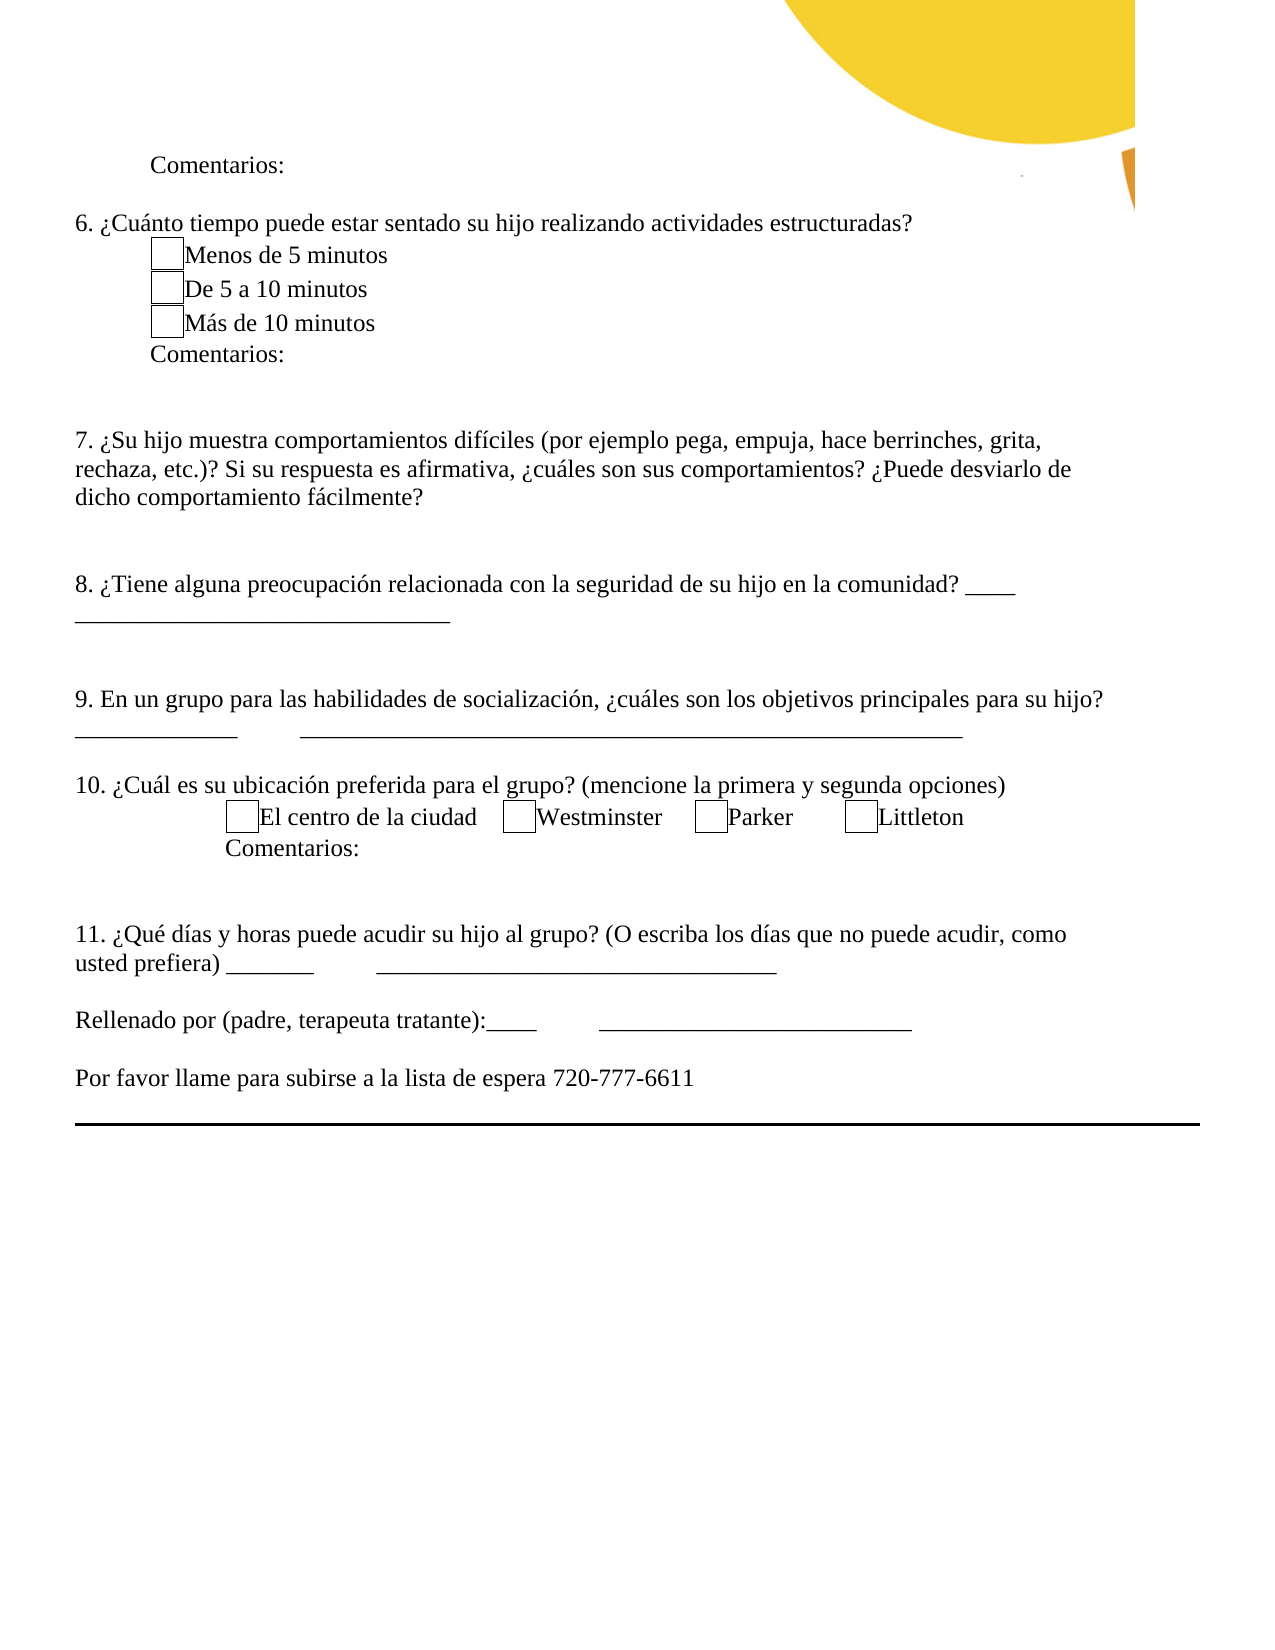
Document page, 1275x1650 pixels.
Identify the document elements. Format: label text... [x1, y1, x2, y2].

text 6. ¿Cuánto tiempo puede estar sentado su hijo realizando actividades estructuradas? [75, 208, 1200, 236]
text Menos de 5 minutos [112, 236, 1200, 270]
text Más de 10 minutos [112, 304, 1200, 338]
text Comentarios: [150, 833, 1200, 862]
text Por favor llame para subirse a la lista de espera 720-777-6611 [546, 1063, 1200, 1092]
text Rellenado por (padre, terapeuta tratante):____ _________________________ [75, 1006, 1200, 1034]
text 10. ¿Cuál es su ubicación preferida para el grupo? (mencione la primera y segunda opciones) [75, 770, 1200, 799]
text _____________ _____________________________________________________ [75, 712, 1200, 741]
text Comentarios: [75, 338, 1200, 367]
text 8. ¿Tiene alguna preocupación relacionada con la seguridad de su hijo en la comunidad? ____ ______________________________ [75, 568, 1200, 626]
text 7. ¿Su hijo muestra comportamientos difíciles (por ejemplo pega, empuja, hace berrinches, grita, rechaza, etc.)? Si su respuesta es afirmativa, ¿cuáles son sus comportamientos? ¿Puede desviarlo de dicho comportamiento fácilmente? [75, 425, 1200, 511]
text De 5 a 10 minutos [112, 270, 1200, 304]
text El centro de la ciudad Westminster Parker Littleton [150, 799, 1200, 833]
text 11. ¿Qué días y horas puede acudir su hijo al grupo? (O escriba los días que no puede acudir, como usted prefiera) _______ ________________________________ [75, 919, 1200, 977]
text Comentarios: [75, 150, 1200, 179]
text 9. En un grupo para las habilidades de socialización, ¿cuáles son los objetivos principales para su hijo? [75, 684, 1200, 712]
picture [780, 179, 1135, 208]
picture [780, 0, 1135, 150]
